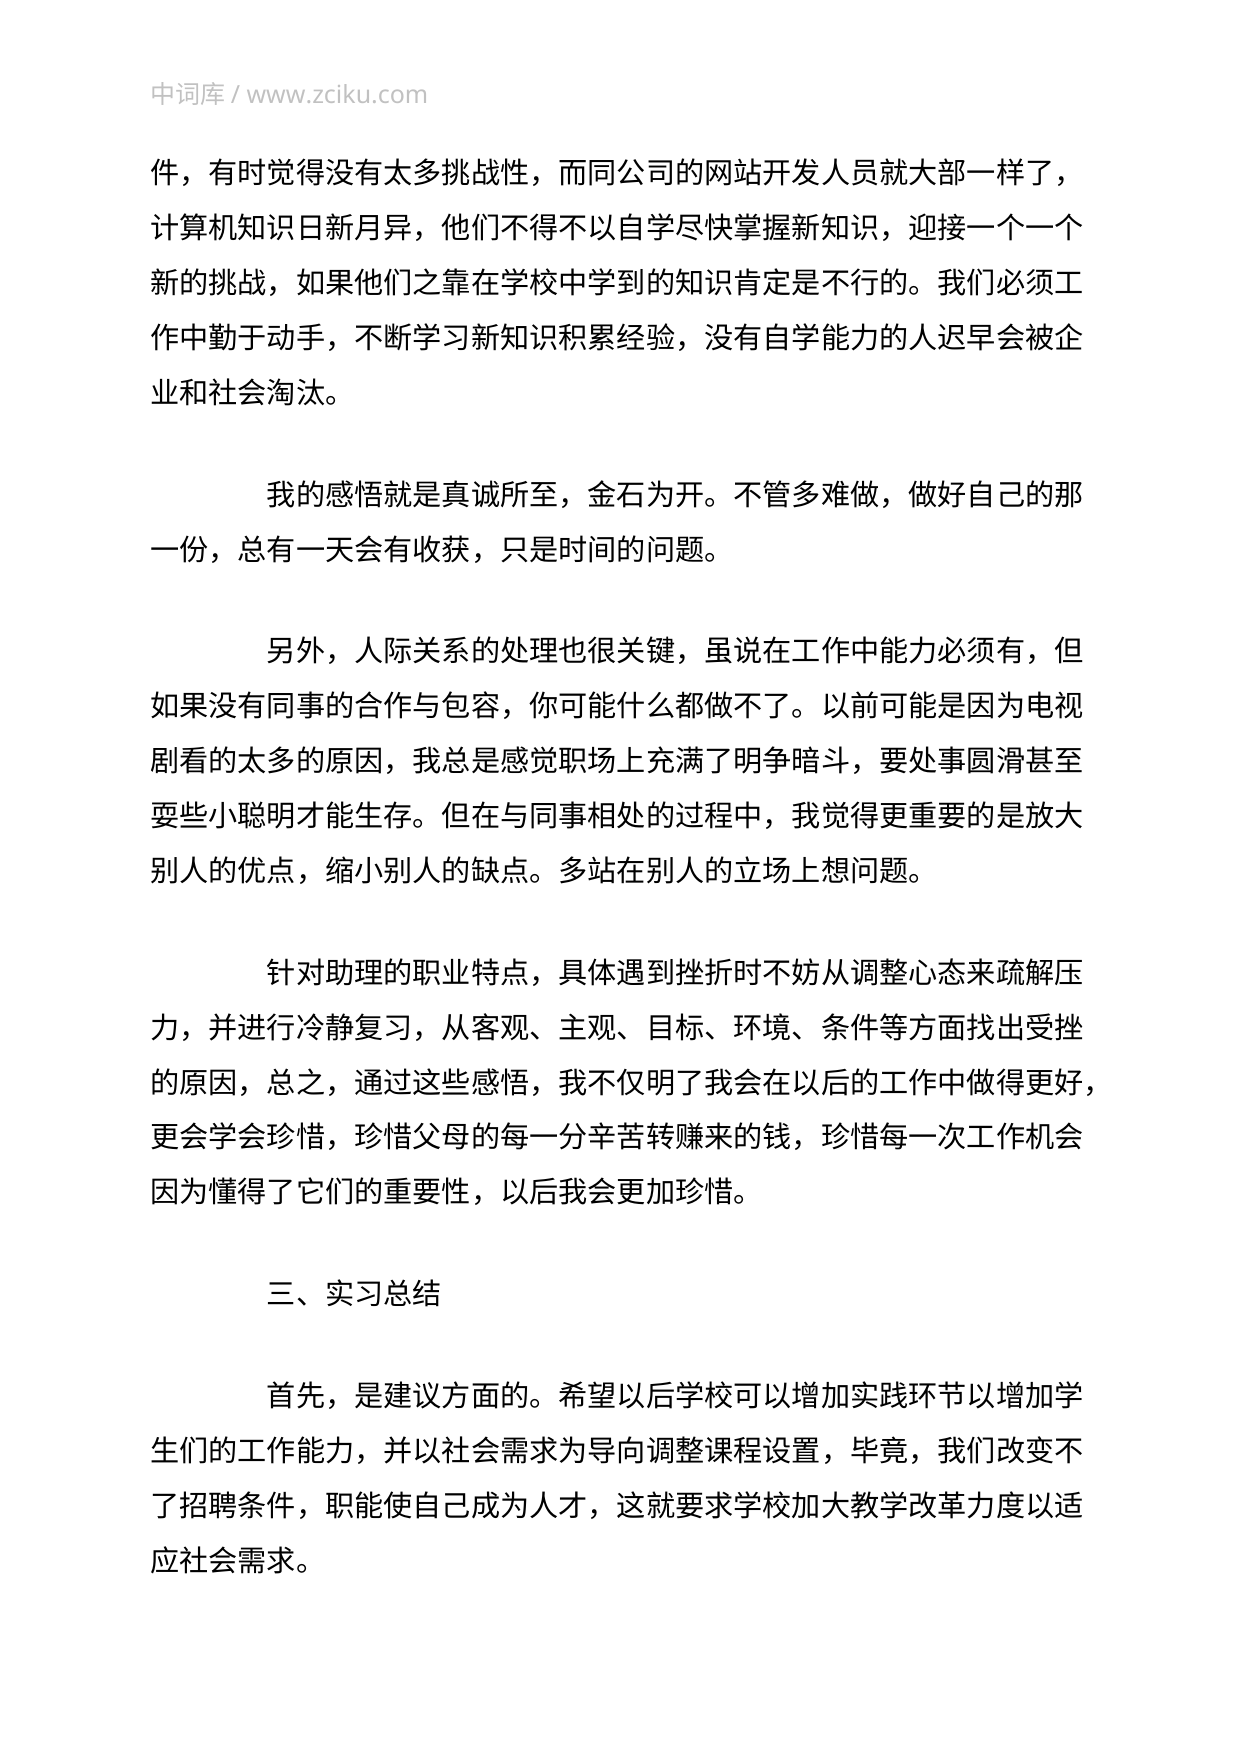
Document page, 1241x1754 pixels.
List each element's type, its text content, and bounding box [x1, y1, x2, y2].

text 针对助理的职业特点，具体遇到挫折时不妨从调整心态来疏解压力，并进行冷静复习，从客观、主观、目标、环境、条件等方面找出受挫的原因，总之，通过这些感悟，我不仅明了我会在以后的工作中做得更好，更会学会珍惜，珍惜父母的每一分辛苦转赚来的钱，珍惜每一次工作机会因为懂得了它们的重要性，以后我会更加珍惜。 [150, 949, 1090, 1211]
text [150, 150, 1090, 412]
text 三、实习总结 [150, 1271, 1090, 1313]
text 我的感悟就是真诚所至，金石为开。不管多难做，做好自己的那一份，总有一天会有收获，只是时间的问题。 [150, 471, 1090, 568]
text 首先，是建议方面的。希望以后学校可以增加实践环节以增加学生们的工作能力，并以社会需求为导向调整课程设置，毕竟，我们改变不了招聘条件，职能使自己成为人才，这就要求学校加大教学改革力度以适应社会需求。 [150, 1372, 1090, 1579]
text 另外，人际关系的处理也很关键，虽说在工作中能力必须有，但如果没有同事的合作与包容，你可能什么都做不了。以前可能是因为电视剧看的太多的原因，我总是感觉职场上充满了明争暗斗，要处事圆滑甚至耍些小聪明才能生存。但在与同事相处的过程中，我觉得更重要的是放大别人的优点，缩小别人的缺点。多站在别人的立场上想问题。 [150, 628, 1090, 890]
